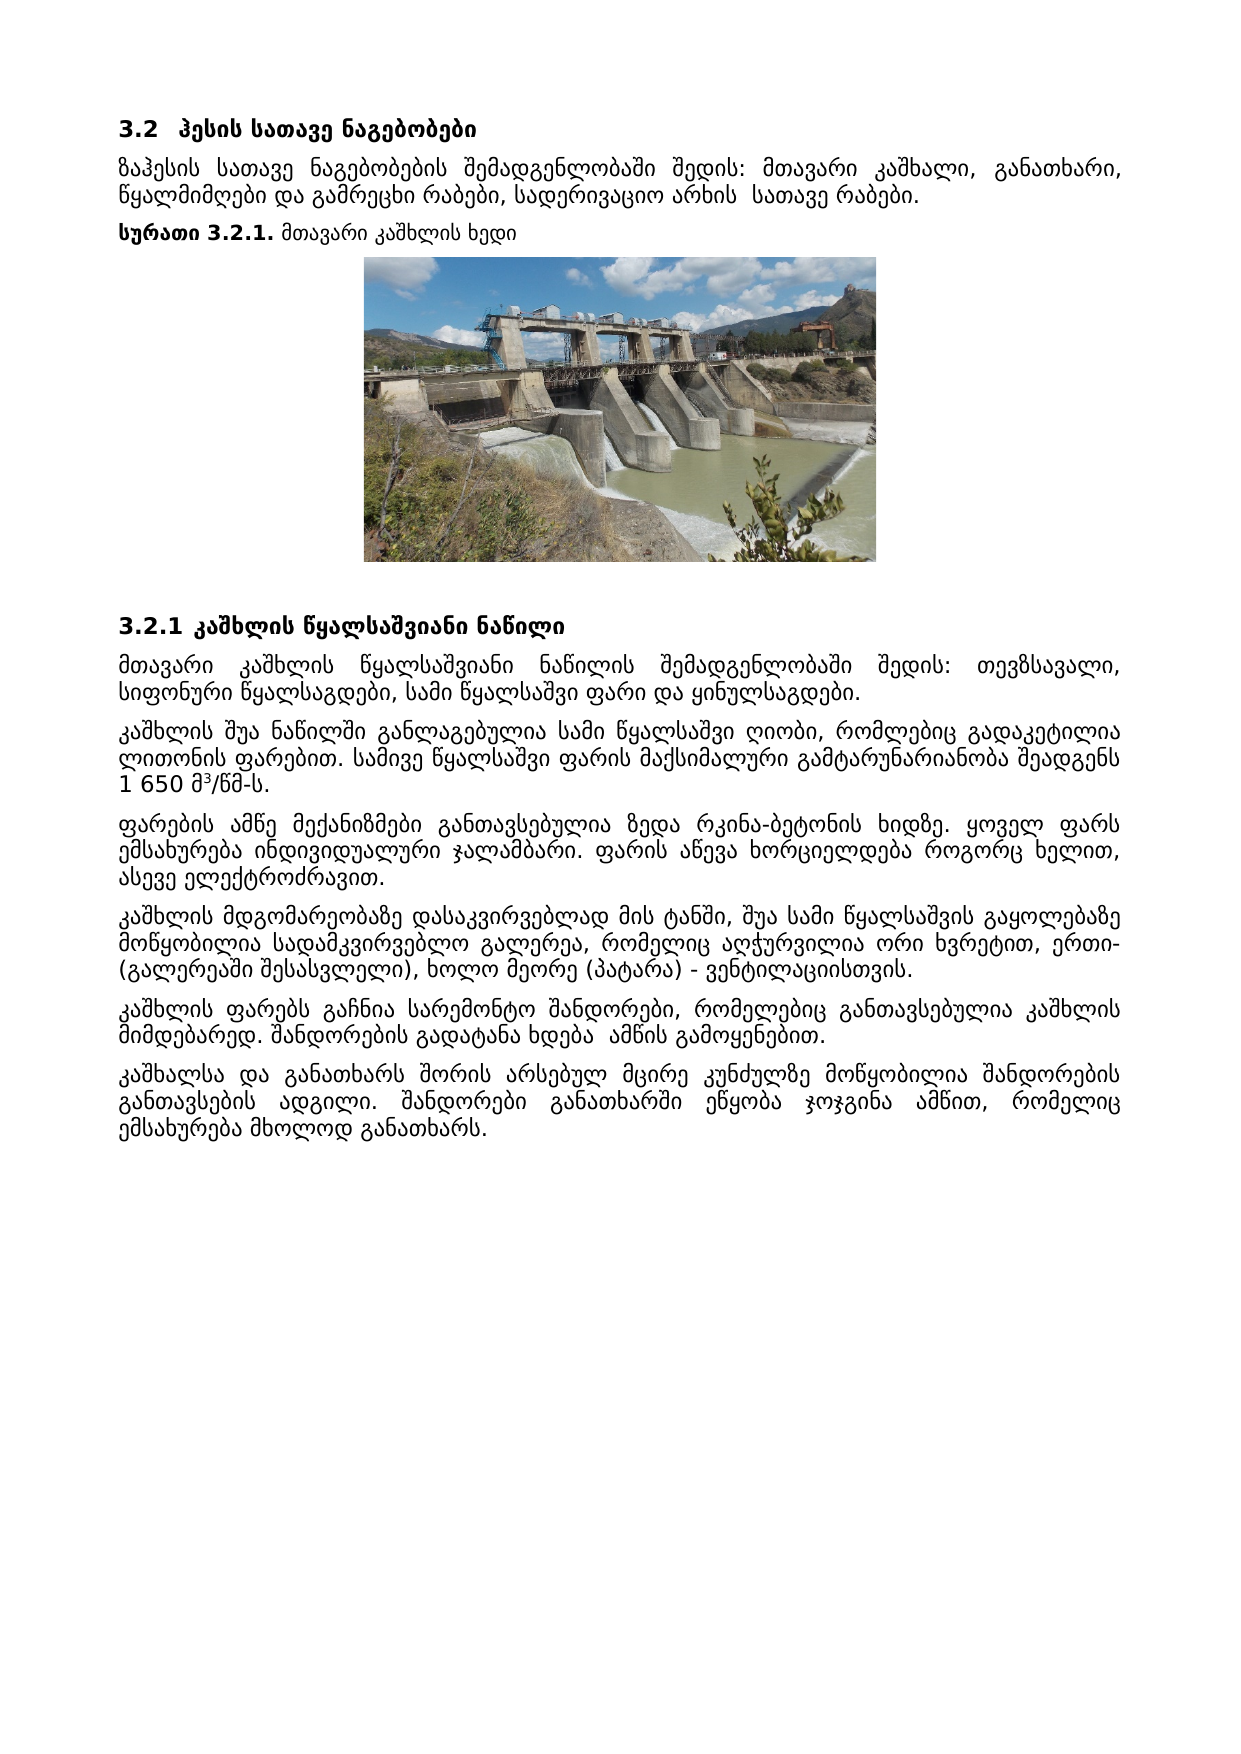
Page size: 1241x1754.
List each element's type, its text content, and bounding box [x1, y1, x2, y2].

text ზაჰესის სათავე ნაგებობების შემადგენლობაში შედის: მთავარი კაშხალი, განათხარი, წყალმიმღები და გამრეცხი რაბები, სადერივაციო არხის სათავე რაბები. [118, 155, 1122, 208]
text კაშხლის შუა ნაწილში განლაგებულია სამი წყალსაშვი ღიობი, რომლებიც გადაკეტილია ლითონის ფარებით. სამივე წყალსაშვი ფარის მაქსიმალური გამტარუნარიანობა შეადგენს 1 650 მ3/წმ-ს. [118, 718, 1122, 798]
text კაშხლის ფარებს გაჩნია სარემონტო შანდორები, რომელებიც განთავსებულია კაშხლის მიმდებარედ. შანდორების გადატანა ხდება ამწის გამოყენებით. [118, 996, 1122, 1049]
text ფარების ამწე მექანიზმები განთავსებულია ზედა რკინა-ბეტონის ხიდზე. ყოველ ფარს ემსახურება ინდივიდუალური ჯალამბარი. ფარის აწევა ხორციელდება როგორც ხელით, ასევე ელექტროძრავით. [118, 811, 1122, 891]
text სურათი 3.2.1. მთავარი კაშხლის ხედი [118, 221, 1122, 245]
subtitle ჰესის სათავე ნაგებობები [118, 116, 1122, 143]
text კაშხალსა და განათხარს შორის არსებულ მცირე კუნძულზე მოწყობილია შანდორების განთავსების ადგილი. შანდორები განათხარში ეწყობა ჯოჯგინა ამწით, რომელიც ემსახურება მხოლოდ განათხარს. [118, 1062, 1122, 1142]
subtitle კაშხლის წყალსაშვიანი ნაწილი [118, 613, 1122, 640]
picture [363, 257, 877, 562]
text მთავარი კაშხლის წყალსაშვიანი ნაწილის შემადგენლობაში შედის: თევზსავალი, სიფონური წყალსაგდები, სამი წყალსაშვი ფარი და ყინულსაგდები. [118, 652, 1122, 706]
text კაშხლის მდგომარეობაზე დასაკვირვებლად მის ტანში, შუა სამი წყალსაშვის გაყოლებაზე მოწყობილია სადამკვირვებლო გალერეა, რომელიც აღჭურვილია ორი ხვრეტით, ერთი-(გალერეაში შესასვლელი), ხოლო მეორე (პატარა) - ვენტილაციისთვის. [118, 903, 1122, 983]
